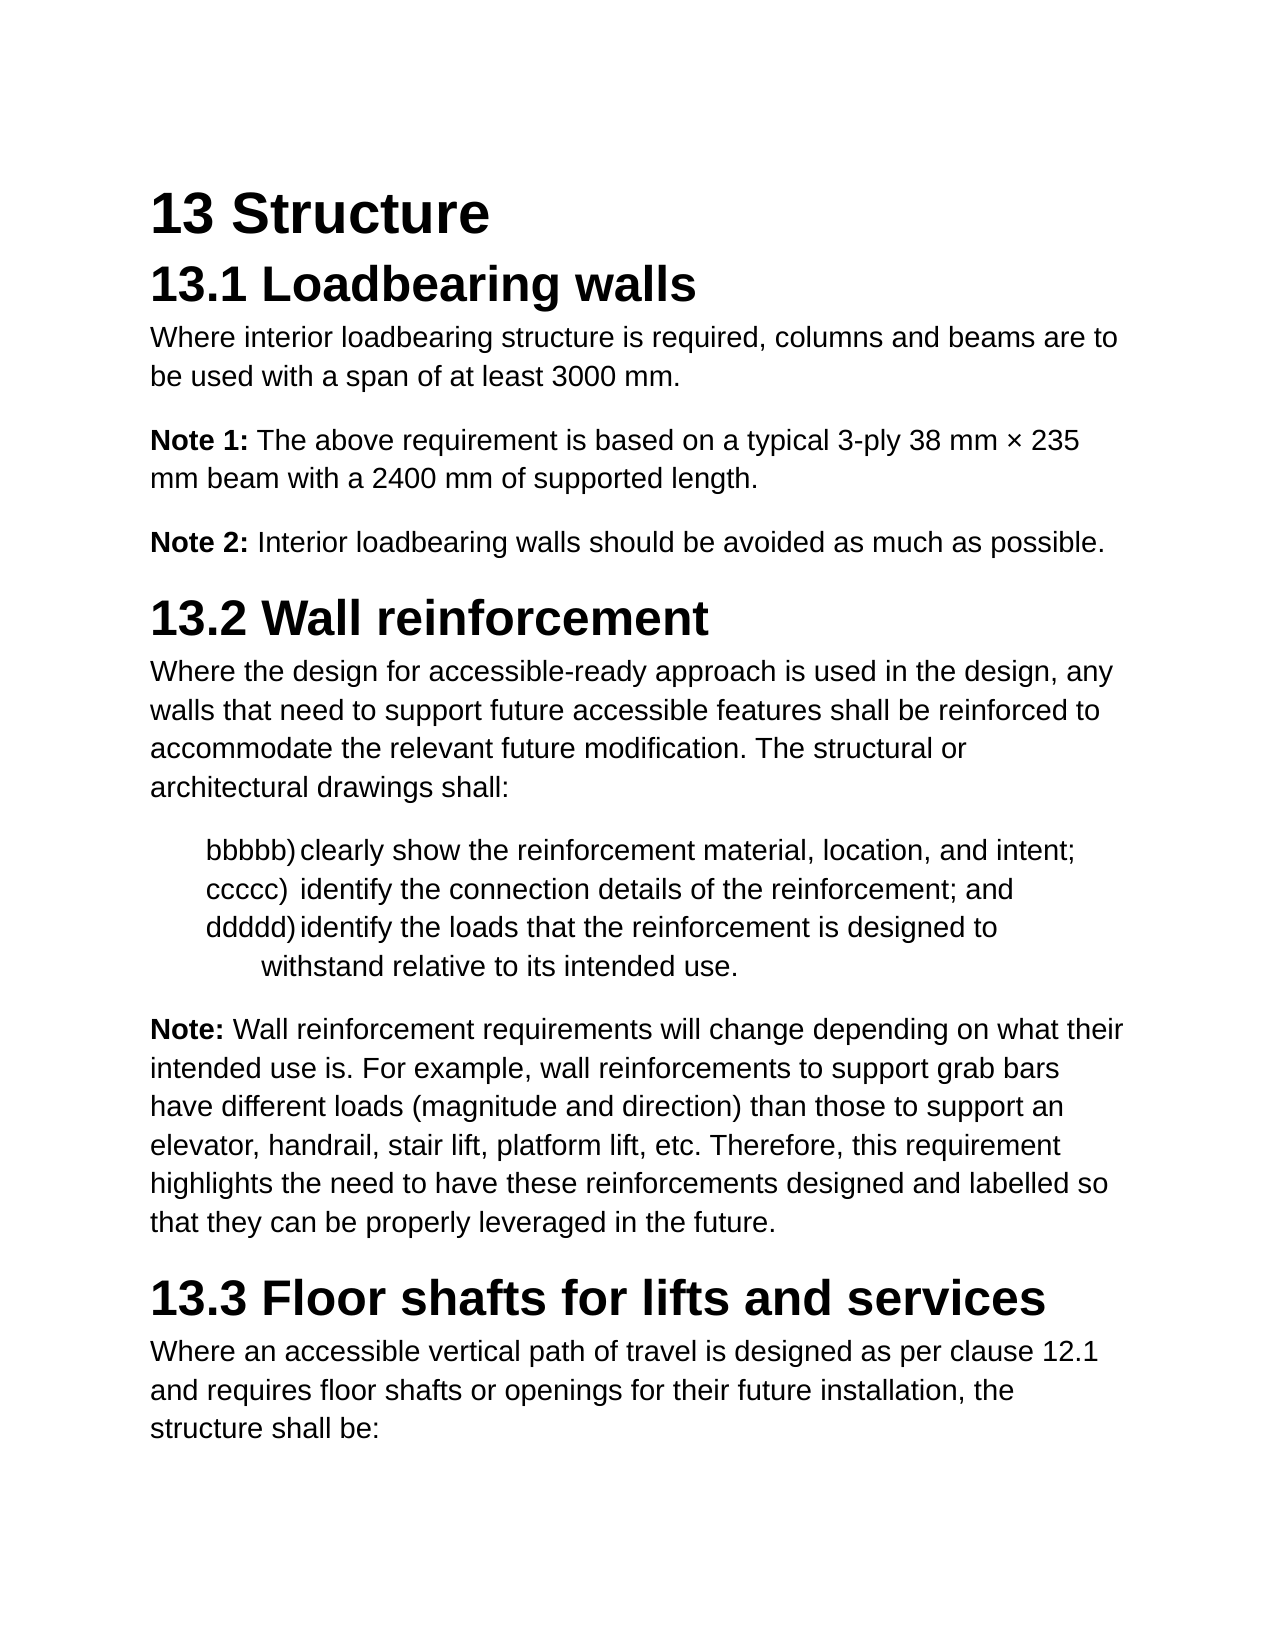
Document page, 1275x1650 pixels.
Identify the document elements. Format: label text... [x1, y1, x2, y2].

subtitle Floor shafts for lifts and services [150, 1268, 1125, 1326]
text Where an accessible vertical path of travel is designed as per clause 12.1 and requires floor shafts or openings for their future installation, the structure shall be: [150, 1334, 1125, 1445]
text Note 1: The above requirement is based on a typical 3-ply 38 mm × 235 mm beam with a 2400 mm of supported length. [150, 422, 1125, 494]
list clearly show the reinforcement material, location, and intent; [206, 833, 1125, 867]
list identify the loads that the reinforcement is designed to withstand relative to its intended use. [206, 910, 1125, 982]
list identify the connection details of the reinforcement; and [206, 872, 1125, 905]
subtitle Loadbearing walls [150, 254, 1125, 312]
text Where the design for accessible-ready approach is used in the design, any walls that need to support future accessible features shall be reinforced to accommodate the relevant future modification. The structural or architectural drawings shall: [150, 654, 1125, 803]
subtitle Structure [150, 179, 1125, 246]
text Note 2: Interior loadbearing walls should be avoided as much as possible. [150, 524, 1125, 558]
text Where interior loadbearing structure is required, columns and beams are to be used with a span of at least 3000 mm. [150, 320, 1125, 392]
text Note: Wall reinforcement requirements will change depending on what their intended use is. For example, wall reinforcements to support grab bars have different loads (magnitude and direction) than those to support an elevator, handrail, stair lift, platform lift, etc. Therefore, this requirement highlights the need to have these reinforcements designed and labelled so that they can be properly leveraged in the future. [150, 1012, 1125, 1238]
subtitle Wall reinforcement [150, 588, 1125, 646]
